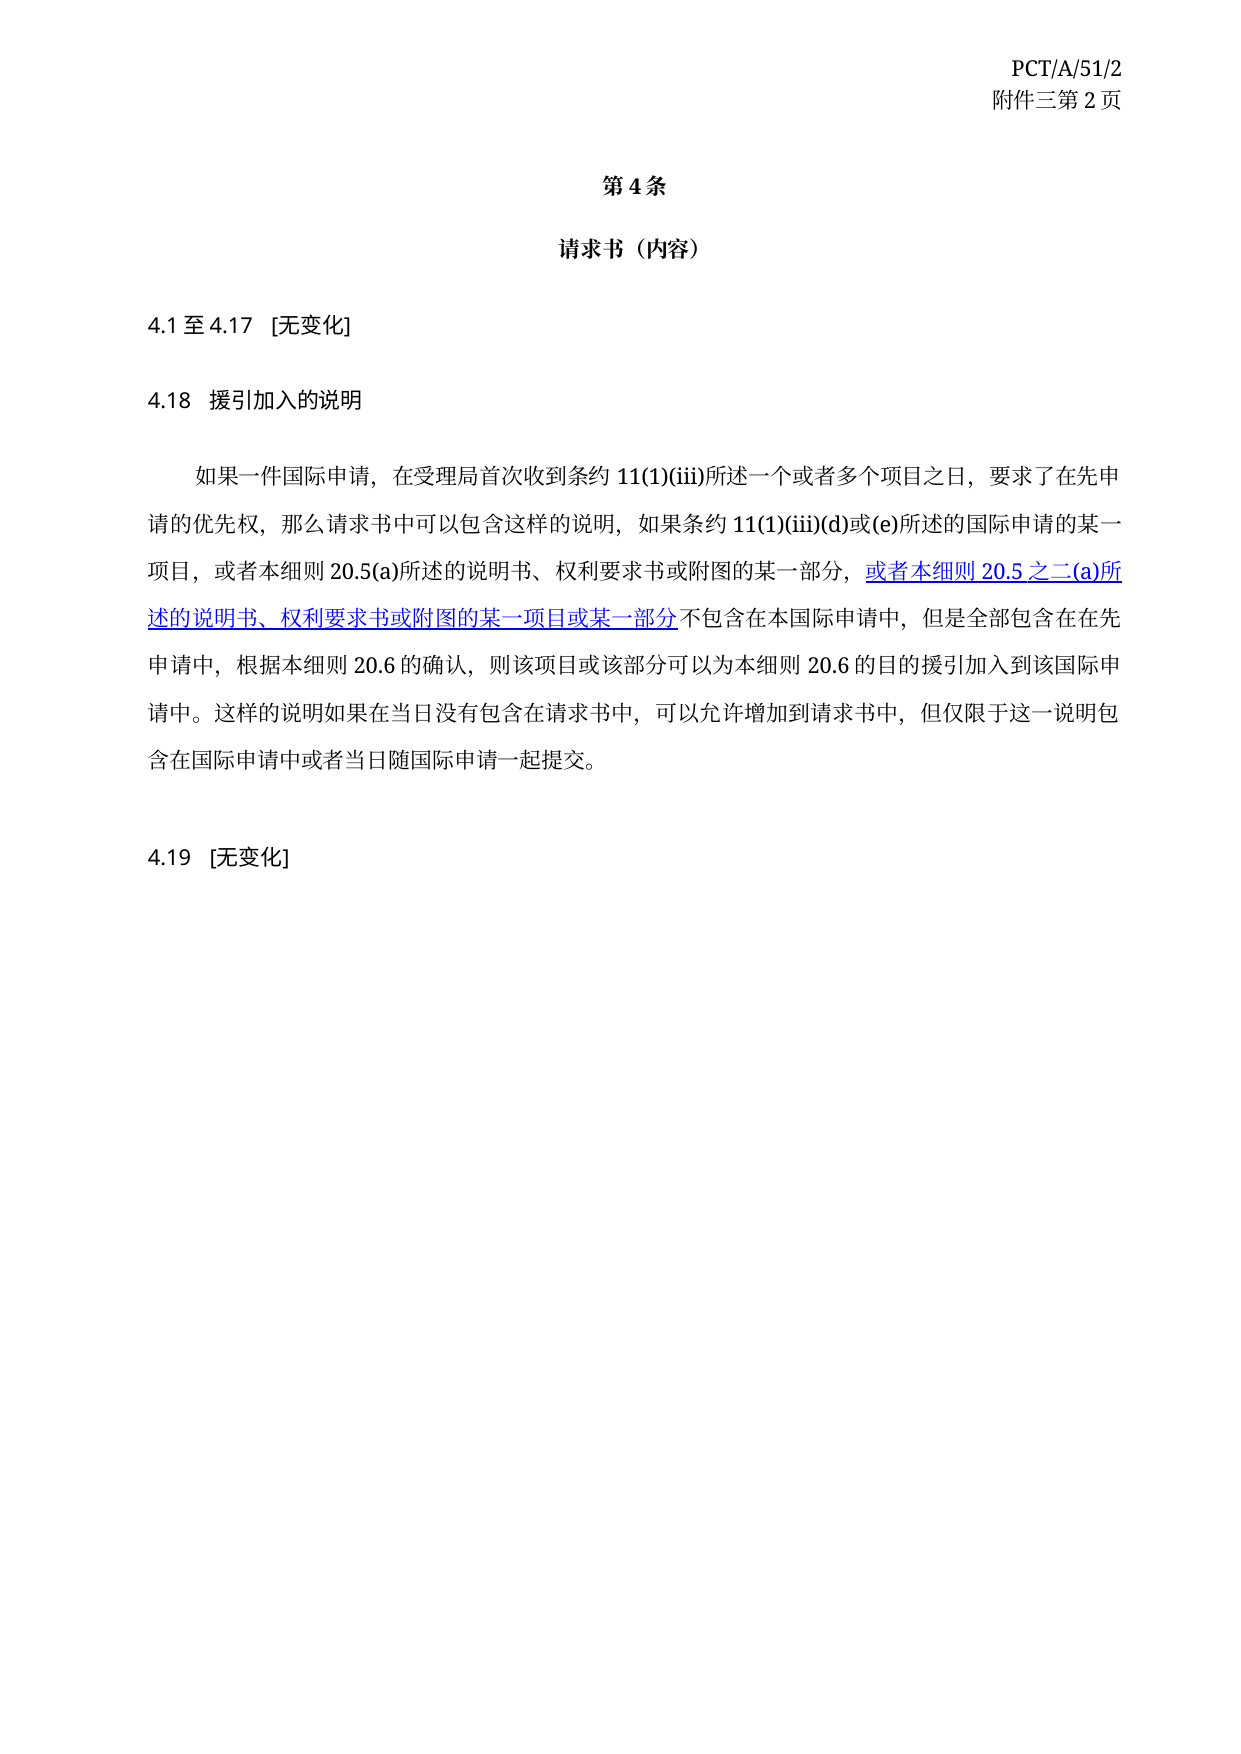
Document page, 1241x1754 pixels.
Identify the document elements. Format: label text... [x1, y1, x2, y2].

text 4.1至4.17 [无变化] [148, 308, 1122, 339]
text 4.18 援引加入的说明 [148, 383, 1122, 415]
title 第4条 请求书（内容） [148, 169, 1122, 264]
text 4.19 [无变化] [148, 840, 1122, 872]
text 如果一件国际申请，在受理局首次收到条约11(1)(iii)所述一个或者多个项目之日，要求了在先申请的优先权，那么请求书中可以包含这样的说明，如果条约11(1)(iii)(d)或(e)所述的国际申请的某一项目，或者本细则20.5(a)所述的说明书、权利要求书或附图的某一部分，或者本细则20.5之二(a)所述的说明书、权利要求书或附图的某一项目或某一部分不包含在本国际申请中，但是全部包含在在先申请中，根据本细则20.6的确认，则该项目或该部分可以为本细则20.6的目的援引加入到该国际申请中。这样的说明如果在当日没有包含在请求书中，可以允许增加到请求书中，但仅限于这一说明包含在国际申请中或者当日随国际申请一起提交。 [148, 459, 1122, 774]
